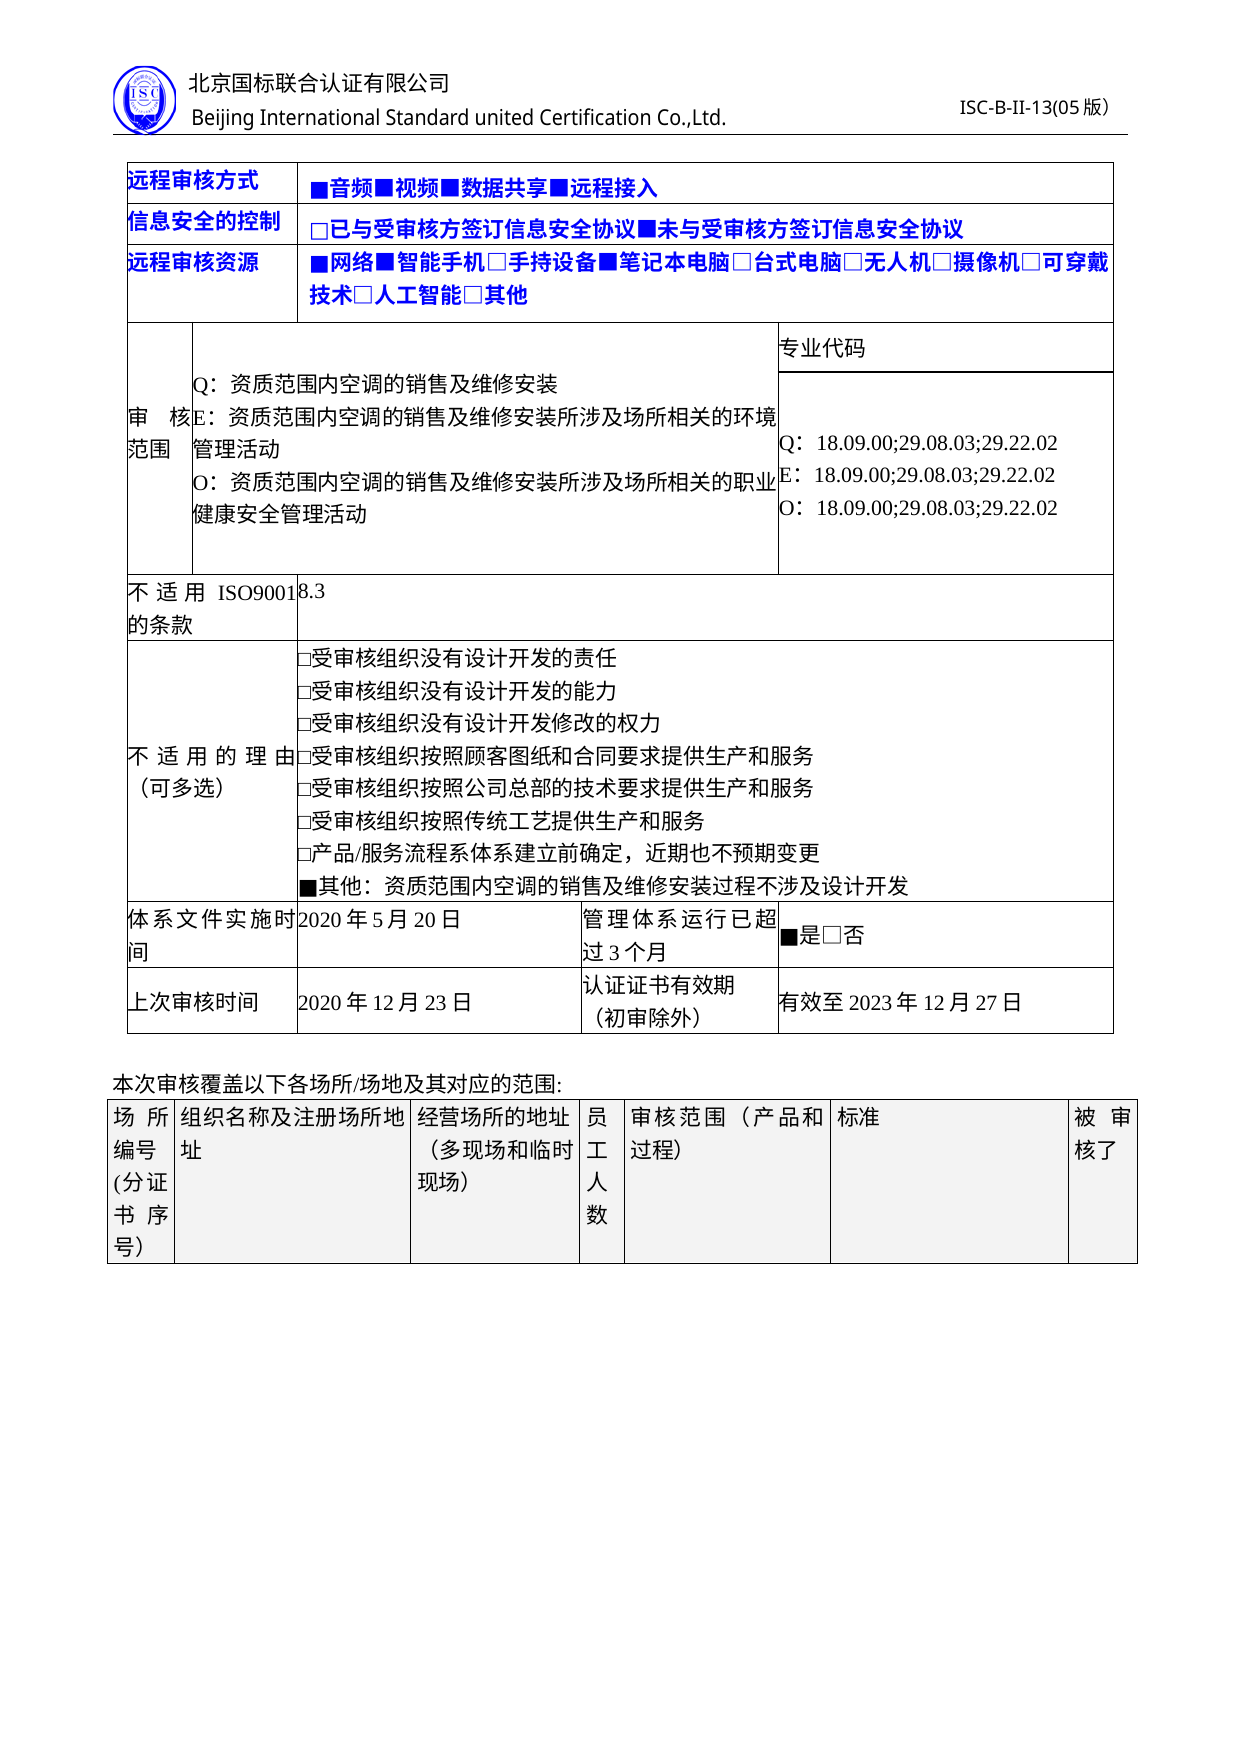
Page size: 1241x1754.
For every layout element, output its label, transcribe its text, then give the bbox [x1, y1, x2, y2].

table_header 被审核了 [1069, 1100, 1137, 1262]
table_cell 2020年12月23日 [298, 968, 581, 1033]
table_cell 信息安全的控制 [128, 204, 297, 244]
table_cell 2020年5月20日 [298, 902, 581, 967]
table_cell 上次审核时间 [128, 968, 297, 1033]
table_cell □受审核组织没有设计开发的责任 □受审核组织没有设计开发的能力 □受审核组织没有设计开发修改的权力 □受审核组织按照顾客图纸和合同要求提供生产和服务 □受审核组织按照公司总部的技术要求提供生产和服务 □受审核组织按照传统工艺提供生产和服务 □产品/服务流程系体系建立前确定，近期也不预期变更 ■其他：资质范围内空调的销售及维修安装过程不涉及设计开发 [298, 641, 1113, 901]
table_cell 审核范围 [128, 323, 192, 574]
table_header 组织名称及注册场所地址 [175, 1100, 410, 1262]
table_header 审核范围（产品和过程） [625, 1100, 830, 1262]
table_cell □已与受审核方签订信息安全协议■未与受审核方签订信息安全协议 [298, 204, 1113, 244]
table_cell 8.3 [298, 575, 1113, 640]
table_cell 体系文件实施时间 [128, 902, 297, 967]
table_cell ■音频■视频■数据共享■远程接入 [298, 163, 1113, 203]
table_cell 管理体系运行已超过3个月 [582, 902, 778, 967]
table_header 标准 [831, 1100, 1068, 1262]
text 本次审核覆盖以下各场所/场地及其对应的范围: [112, 1066, 1128, 1099]
table_cell 认证证书有效期 （初审除外） [582, 968, 778, 1033]
table_cell 远程审核方式 [128, 163, 297, 203]
table_cell 有效至2023年12月27日 [779, 968, 1113, 1033]
picture [112, 65, 176, 134]
table_cell 不适用ISO9001的条款 [128, 575, 297, 640]
table_cell Q：资质范围内空调的销售及维修安装 E：资质范围内空调的销售及维修安装所涉及场所相关的环境管理活动 O：资质范围内空调的销售及维修安装所涉及场所相关的职业健康安全管理活动 [193, 323, 778, 574]
table_cell 远程审核资源 [128, 245, 297, 322]
table_cell 不适用的理由（可多选） [128, 641, 297, 901]
table_header 员工人数 [580, 1100, 624, 1262]
table_cell 专业代码 [779, 323, 1113, 371]
table_header 经营场所的地址 （多现场和临时现场） [411, 1100, 579, 1262]
table_cell Q：18.09.00;29.08.03;29.22.02 E：18.09.00;29.08.03;29.22.02 O：18.09.00;29.08.03;29.22.02 [779, 373, 1113, 574]
table_cell ■是□否 [779, 902, 1113, 967]
table_cell ■网络■智能手机□手持设备■笔记本电脑□台式电脑□无人机□摄像机□可穿戴技术□人工智能□其他 [298, 245, 1113, 322]
table_header 场所编号 (分证书序号） [108, 1100, 174, 1262]
